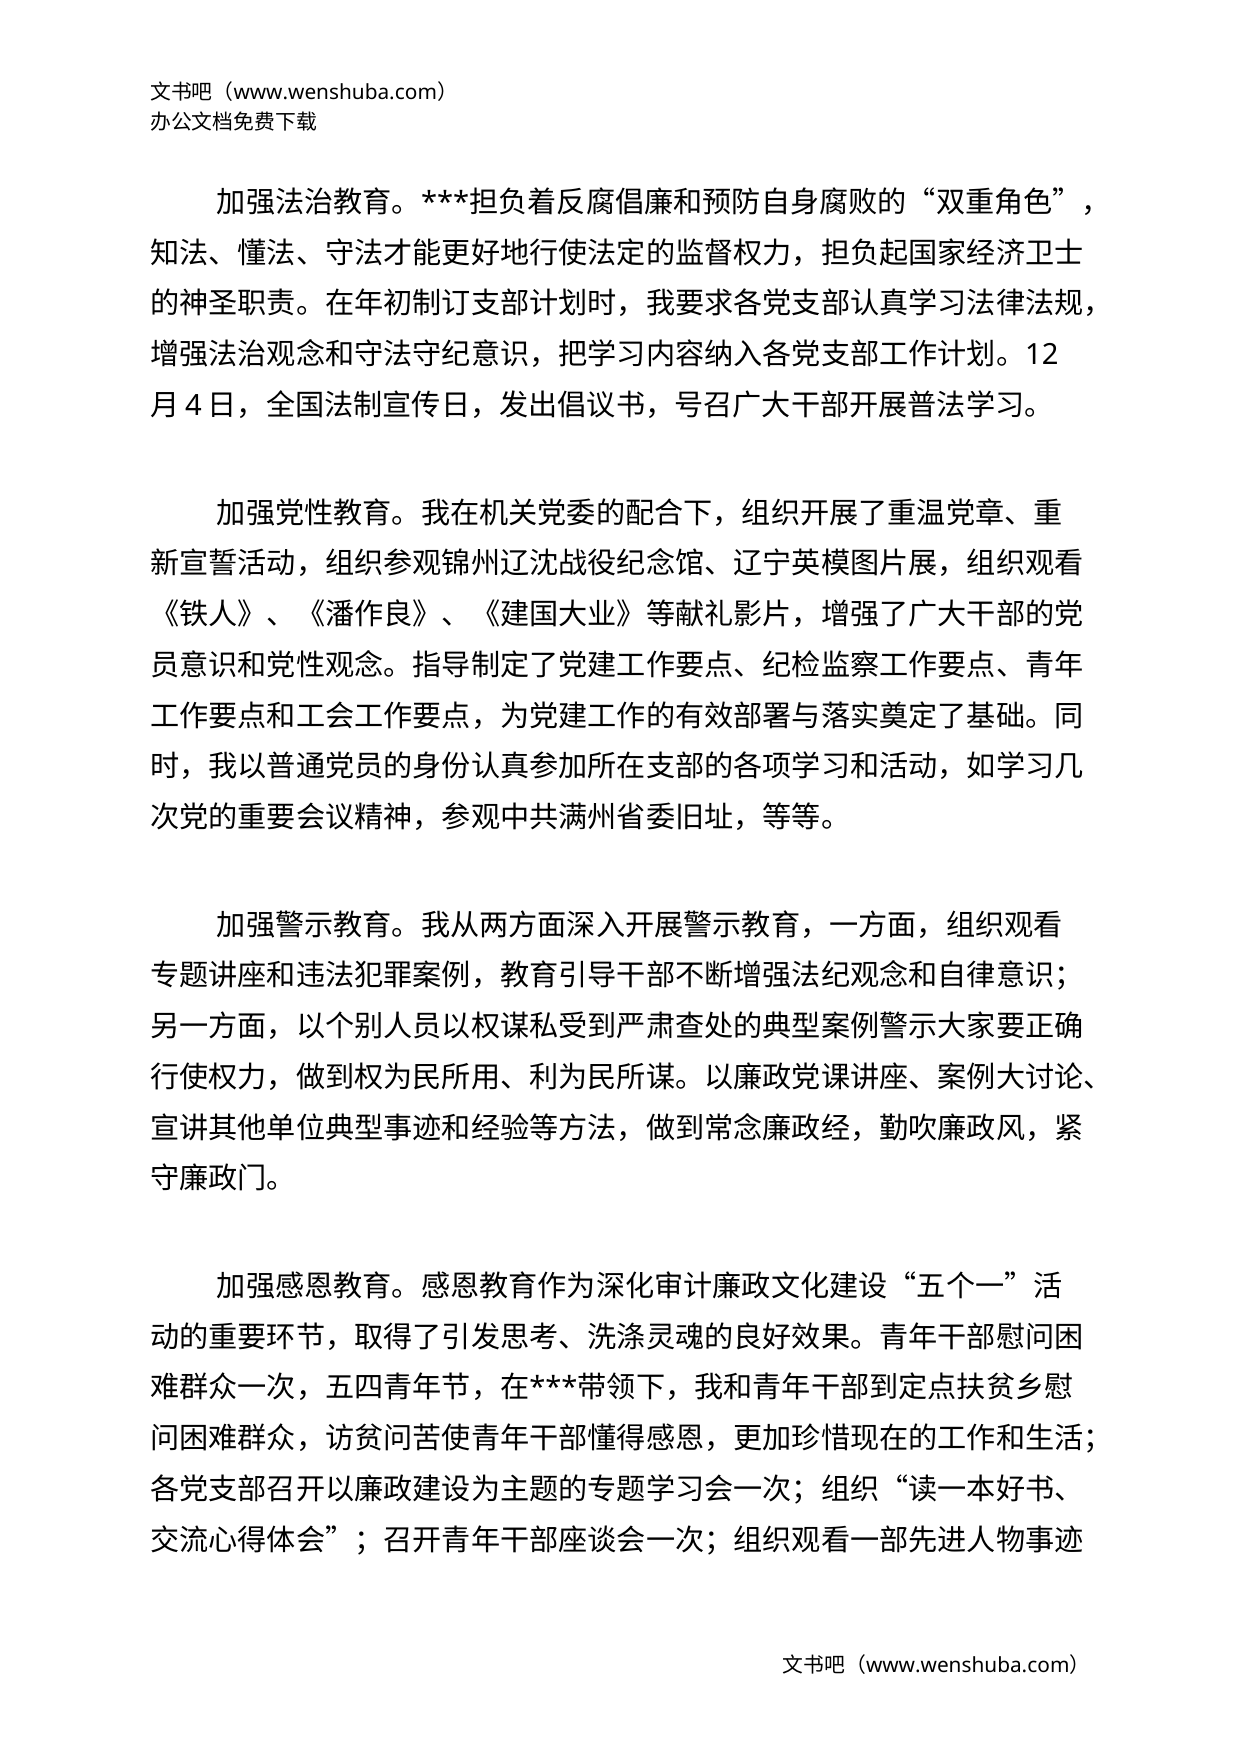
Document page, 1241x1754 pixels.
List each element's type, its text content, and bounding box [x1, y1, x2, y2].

text 加强警示教育。我从两方面深入开展警示教育，一方面，组织观看专题讲座和违法犯罪案例，教育引导干部不断增强法纪观念和自律意识；另一方面，以个别人员以权谋私受到严肃查处的典型案例警示大家要正确行使权力，做到权为民所用、利为民所谋。以廉政党课讲座、案例大讨论、宣讲其他单位典型事迹和经验等方法，做到常念廉政经，勤吹廉政风，紧守廉政门。 [150, 901, 1090, 1197]
text 加强法治教育。***担负着反腐倡廉和预防自身腐败的“双重角色”，知法、懂法、守法才能更好地行使法定的监督权力，担负起国家经济卫士的神圣职责。在年初制订支部计划时，我要求各党支部认真学习法律法规，增强法治观念和守法守纪意识，把学习内容纳入各党支部工作计划。12月4日，全国法制宣传日，发出倡议书，号召广大干部开展普法学习。 [150, 178, 1090, 424]
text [150, 1262, 1090, 1558]
text 加强党性教育。我在机关党委的配合下，组织开展了重温党章、重新宣誓活动，组织参观锦州辽沈战役纪念馆、辽宁英模图片展，组织观看《铁人》、《潘作良》、《建国大业》等献礼影片，增强了广大干部的党员意识和党性观念。指导制定了党建工作要点、纪检监察工作要点、青年工作要点和工会工作要点，为党建工作的有效部署与落实奠定了基础。同时，我以普通党员的身份认真参加所在支部的各项学习和活动，如学习几次党的重要会议精神，参观中共满州省委旧址，等等。 [150, 489, 1090, 836]
